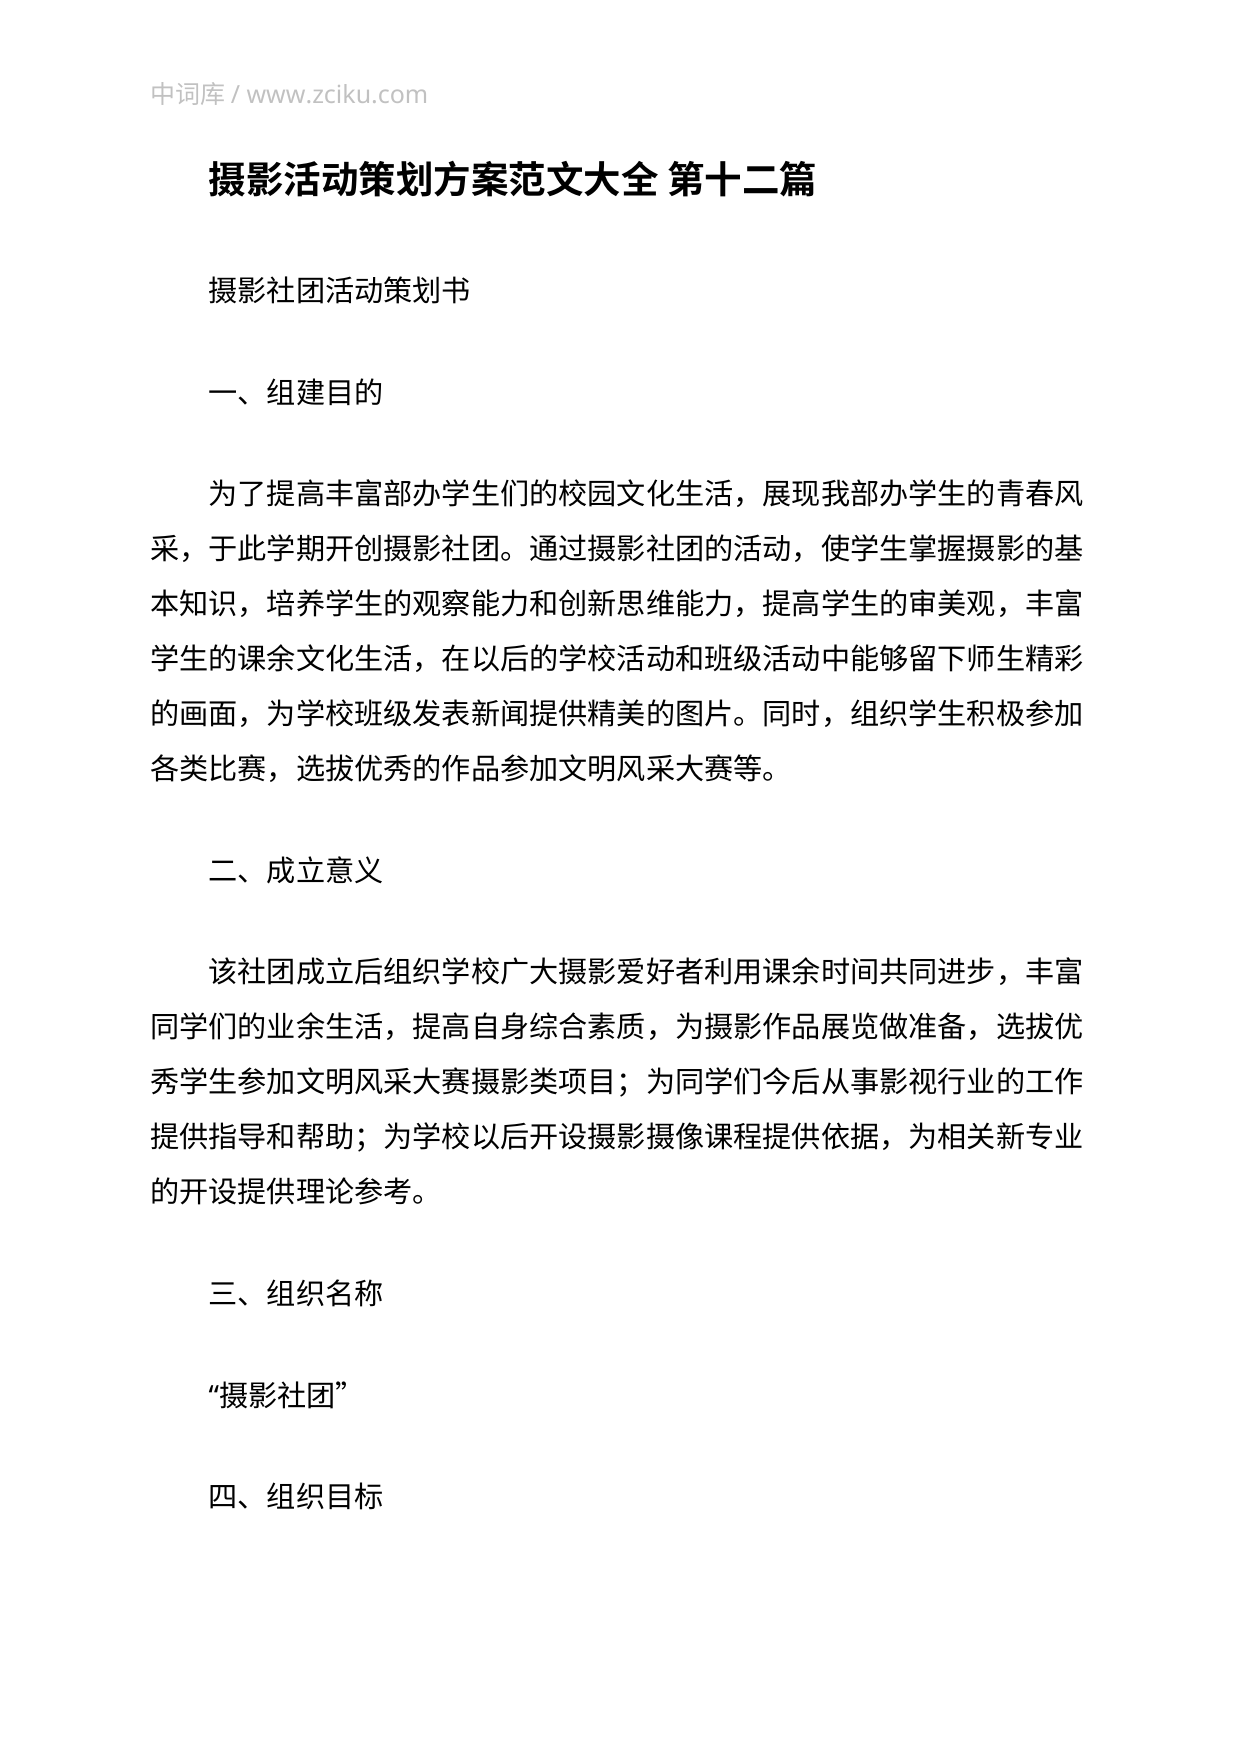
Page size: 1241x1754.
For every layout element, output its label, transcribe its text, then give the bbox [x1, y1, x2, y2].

text 四、组织目标 [150, 1474, 1090, 1516]
text 二、成立意义 [150, 847, 1090, 889]
text 摄影社团活动策划书 [150, 267, 1090, 310]
text 摄影活动策划方案范文大全 第十二篇 [150, 150, 1090, 204]
text “摄影社团” [150, 1372, 1090, 1414]
text 三、组织名称 [150, 1270, 1090, 1313]
text 为了提高丰富部办学生们的校园文化生活，展现我部办学生的青春风采，于此学期开创摄影社团。通过摄影社团的活动，使学生掌握摄影的基本知识，培养学生的观察能力和创新思维能力，提高学生的审美观，丰富学生的课余文化生活，在以后的学校活动和班级活动中能够留下师生精彩的画面，为学校班级发表新闻提供精美的图片。同时，组织学生积极参加各类比赛，选拔优秀的作品参加文明风采大赛等。 [150, 471, 1090, 788]
text 一、组建目的 [150, 369, 1090, 411]
text 该社团成立后组织学校广大摄影爱好者利用课余时间共同进步，丰富同学们的业余生活，提高自身综合素质，为摄影作品展览做准备，选拔优秀学生参加文明风采大赛摄影类项目；为同学们今后从事影视行业的工作提供指导和帮助；为学校以后开设摄影摄像课程提供依据，为相关新专业的开设提供理论参考。 [150, 949, 1090, 1211]
